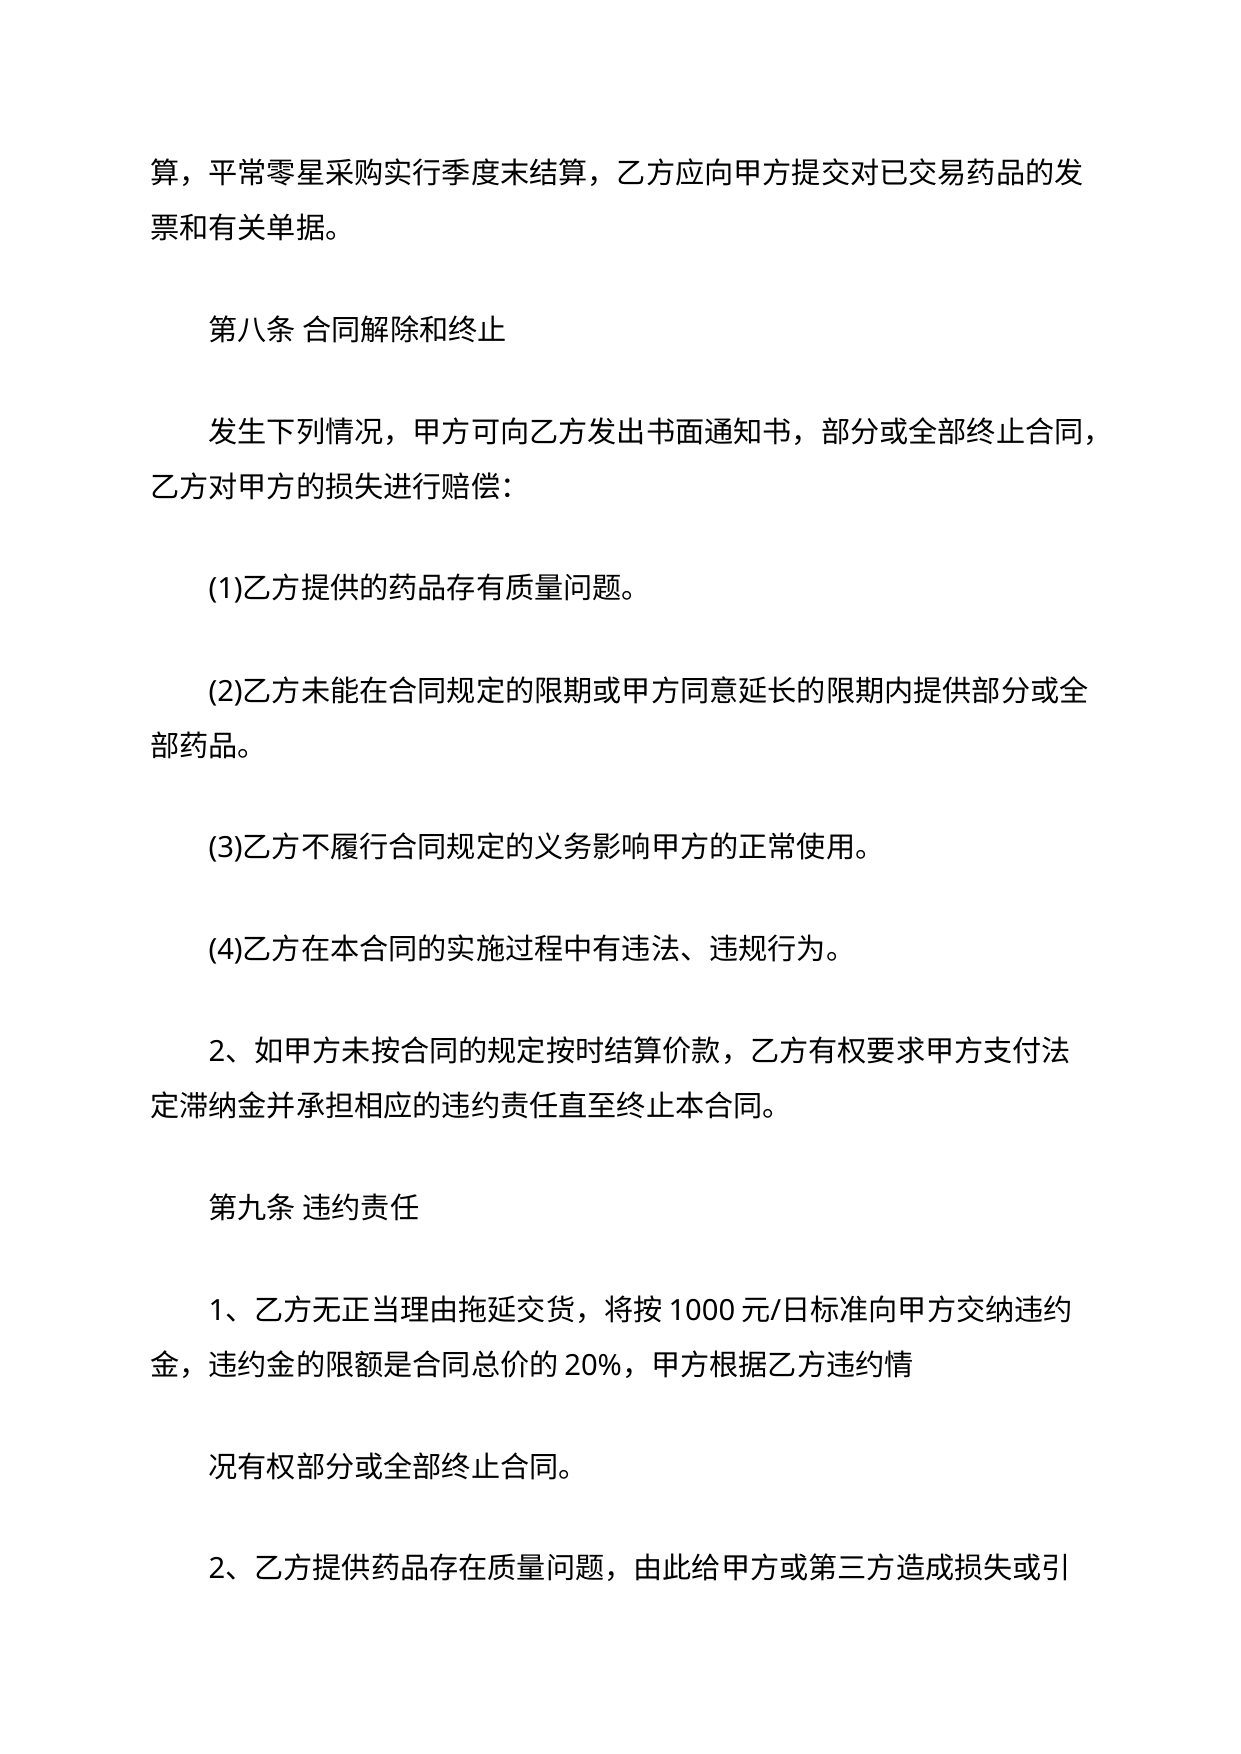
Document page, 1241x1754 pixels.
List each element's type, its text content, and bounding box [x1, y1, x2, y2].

text 第八条 合同解除和终止 [150, 307, 1090, 349]
text 况有权部分或全部终止合同。 [150, 1443, 1090, 1486]
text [150, 1545, 1090, 1587]
text (3)乙方不履行合同规定的义务影响甲方的正常使用。 [150, 824, 1090, 866]
text (4)乙方在本合同的实施过程中有违法、违规行为。 [150, 926, 1090, 968]
text 第九条 违约责任 [150, 1184, 1090, 1227]
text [150, 150, 1090, 247]
text (1)乙方提供的药品存有质量问题。 [150, 565, 1090, 607]
text (2)乙方未能在合同规定的限期或甲方同意延长的限期内提供部分或全部药品。 [150, 667, 1090, 764]
text 发生下列情况，甲方可向乙方发出书面通知书，部分或全部终止合同，乙方对甲方的损失进行赔偿： [150, 408, 1090, 506]
text 1、乙方无正当理由拖延交货，将按1000元/日标准向甲方交纳违约金，违约金的限额是合同总价的20%，甲方根据乙方违约情 [150, 1286, 1090, 1384]
text 2、如甲方未按合同的规定按时结算价款，乙方有权要求甲方支付法定滞纳金并承担相应的违约责任直至终止本合同。 [150, 1028, 1090, 1125]
